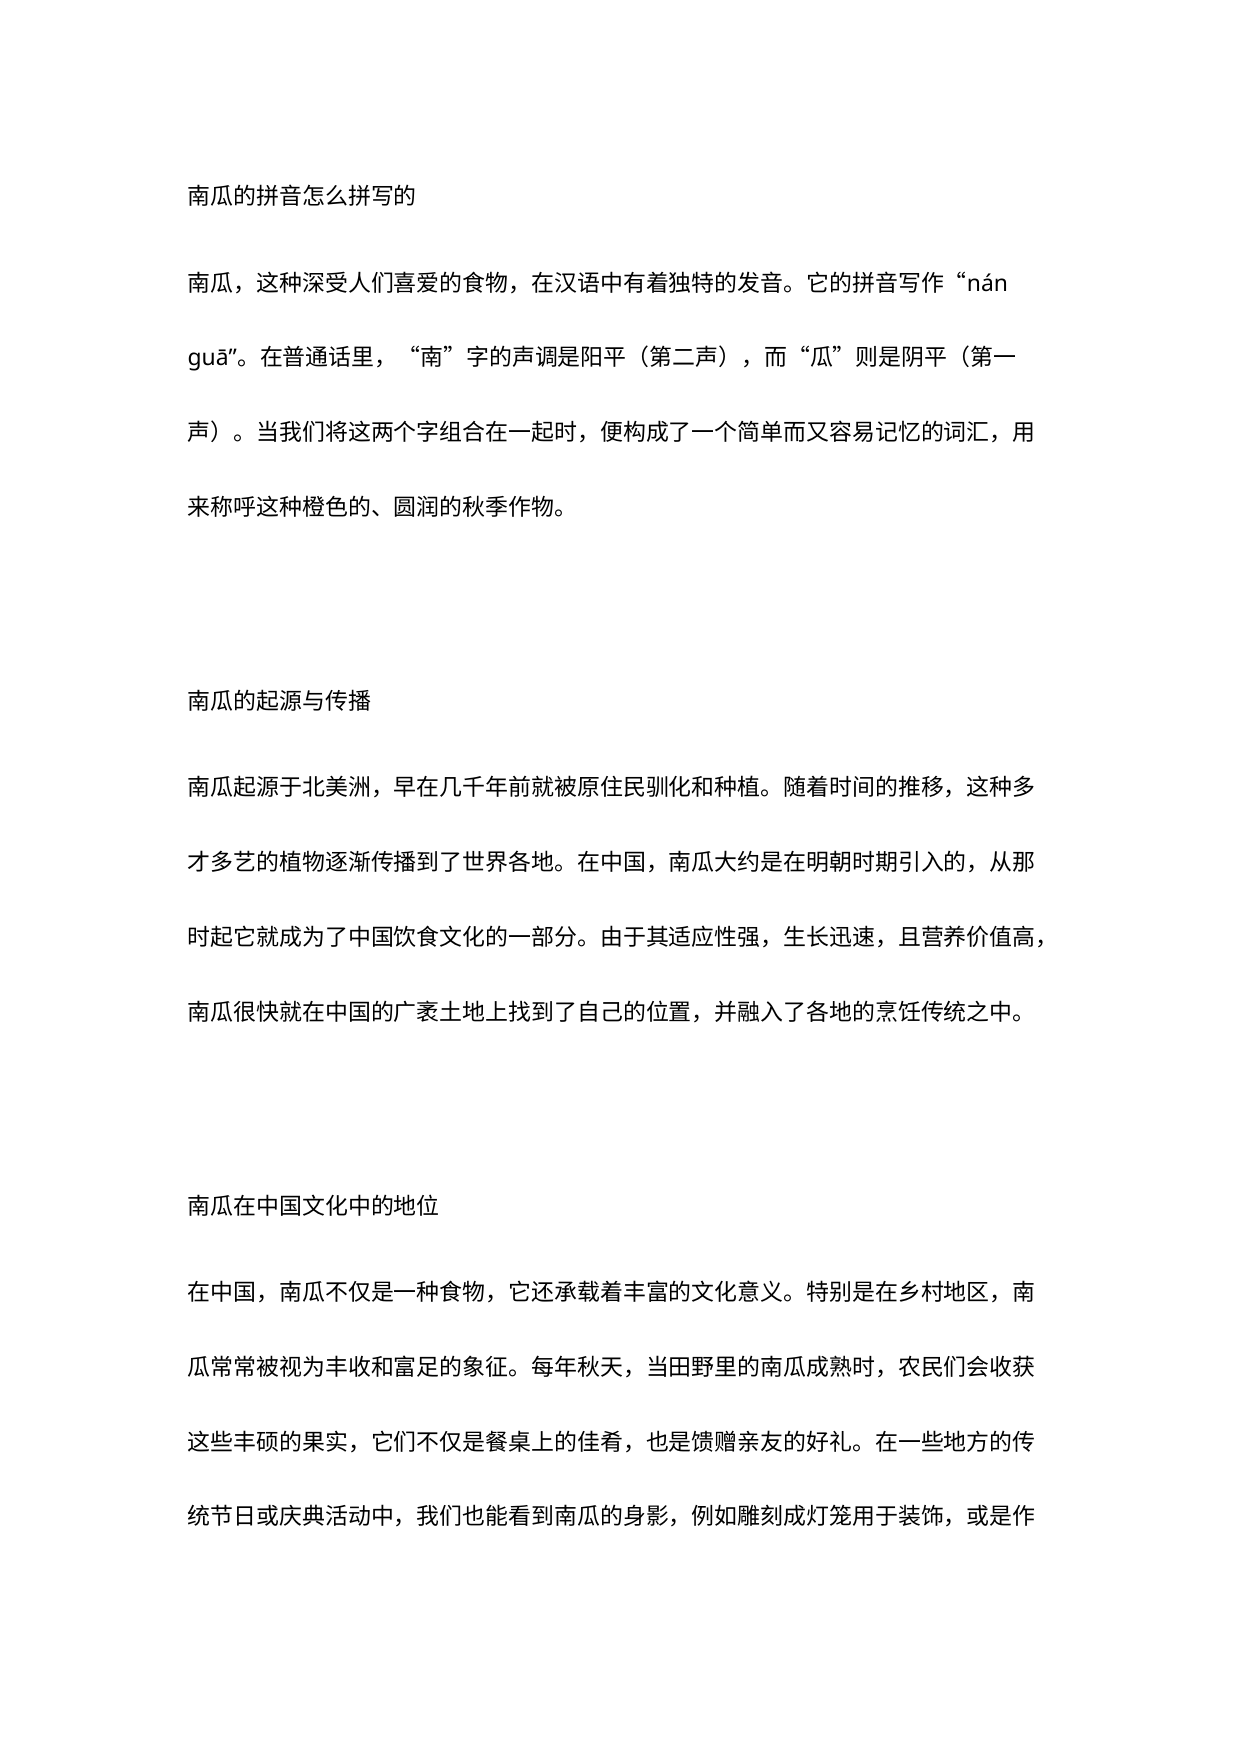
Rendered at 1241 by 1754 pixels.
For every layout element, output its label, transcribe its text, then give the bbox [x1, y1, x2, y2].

text 南瓜的起源与传播 [187, 667, 1053, 732]
text 南瓜在中国文化中的地位 [187, 1172, 1053, 1237]
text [187, 1258, 1053, 1547]
text 南瓜，这种深受人们喜爱的食物，在汉语中有着独特的发音。它的拼音写作“nán guā”。在普通话里，“南”字的声调是阳平（第二声），而“瓜”则是阴平（第一声）。当我们将这两个字组合在一起时，便构成了一个简单而又容易记忆的词汇，用来称呼这种橙色的、圆润的秋季作物。 [187, 248, 1053, 538]
text 南瓜的拼音怎么拼写的 [187, 162, 1053, 227]
text 南瓜起源于北美洲，早在几千年前就被原住民驯化和种植。随着时间的推移，这种多才多艺的植物逐渐传播到了世界各地。在中国，南瓜大约是在明朝时期引入的，从那时起它就成为了中国饮食文化的一部分。由于其适应性强，生长迅速，且营养价值高，南瓜很快就在中国的广袤土地上找到了自己的位置，并融入了各地的烹饪传统之中。 [187, 753, 1053, 1042]
